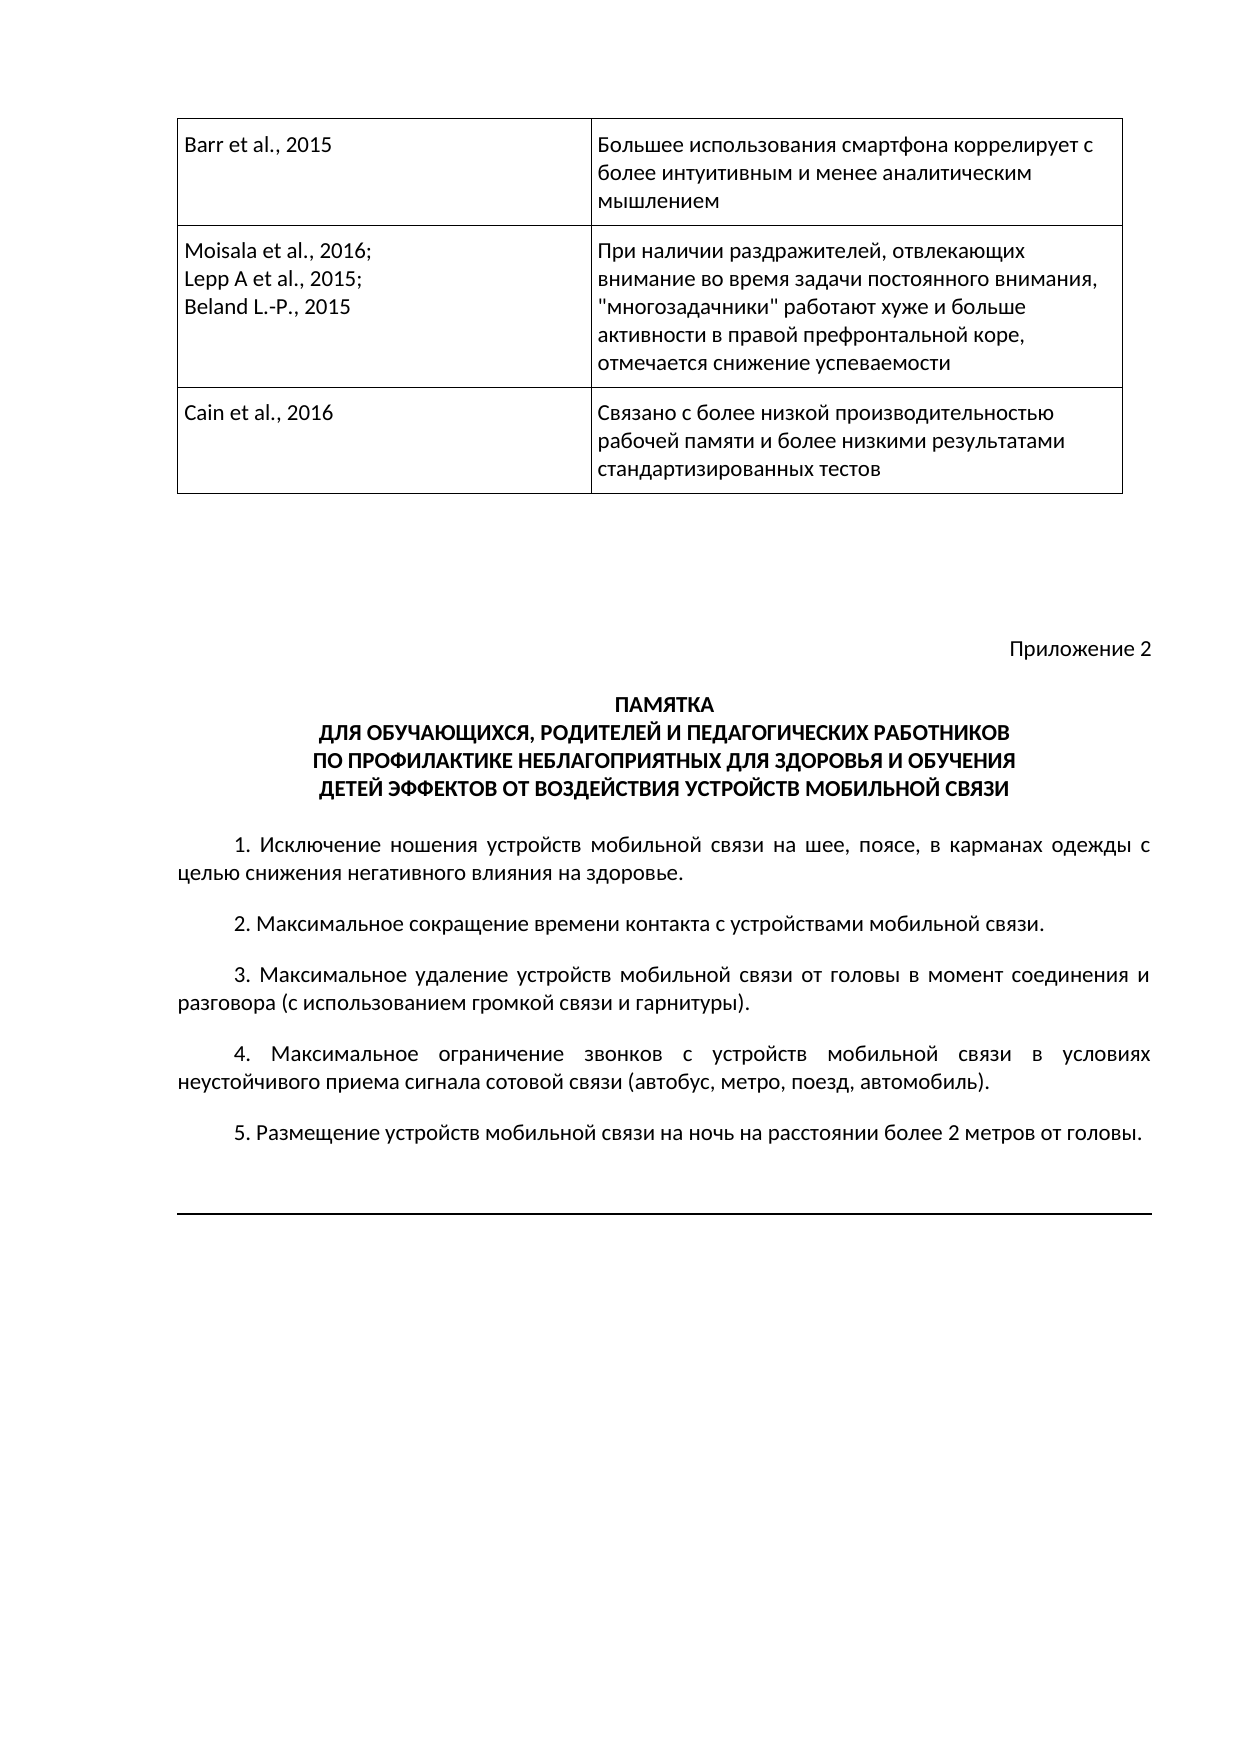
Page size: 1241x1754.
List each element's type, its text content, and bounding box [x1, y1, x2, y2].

text 4. Максимальное ограничение звонков с устройств мобильной связи в условиях неустойчивого приема сигнала сотовой связи (автобус, метро, поезд, автомобиль). [177, 1039, 1152, 1095]
text 1. Исключение ношения устройств мобильной связи на шее, поясе, в карманах одежды с целью снижения негативного влияния на здоровье. [177, 831, 1152, 887]
title ПАМЯТКА [177, 690, 1152, 718]
table_cell Barr et al., 2015 [178, 119, 591, 224]
title ПО ПРОФИЛАКТИКЕ НЕБЛАГОПРИЯТНЫХ ДЛЯ ЗДОРОВЬЯ И ОБУЧЕНИЯ [177, 746, 1152, 774]
text 5. Размещение устройств мобильной связи на ночь на расстоянии более 2 метров от головы. [177, 1118, 1152, 1146]
title ДЕТЕЙ ЭФФЕКТОВ ОТ ВОЗДЕЙСТВИЯ УСТРОЙСТВ МОБИЛЬНОЙ СВЯЗИ [177, 774, 1152, 802]
text 3. Максимальное удаление устройств мобильной связи от головы в момент соединения и разговора (с использованием громкой связи и гарнитуры). [177, 960, 1152, 1016]
table_cell Moisala et al., 2016; Lepp A et al., 2015; Beland L.-P., 2015 [178, 226, 591, 387]
text Приложение 2 [177, 634, 1152, 662]
table_cell Большее использования смартфона коррелирует с более интуитивным и менее аналитическим мышлением [592, 119, 1122, 224]
text 2. Максимальное сокращение времени контакта с устройствами мобильной связи. [177, 909, 1152, 937]
table_cell Связано с более низкой производительностью рабочей памяти и более низкими результатами стандартизированных тестов [592, 388, 1122, 493]
title ДЛЯ ОБУЧАЮЩИХСЯ, РОДИТЕЛЕЙ И ПЕДАГОГИЧЕСКИХ РАБОТНИКОВ [177, 718, 1152, 746]
table_cell При наличии раздражителей, отвлекающих внимание во время задачи постоянного внимания, "многозадачники" работают хуже и больше активности в правой префронтальной коре, отмечается снижение успеваемости [592, 226, 1122, 387]
table_cell Cain et al., 2016 [178, 388, 591, 493]
